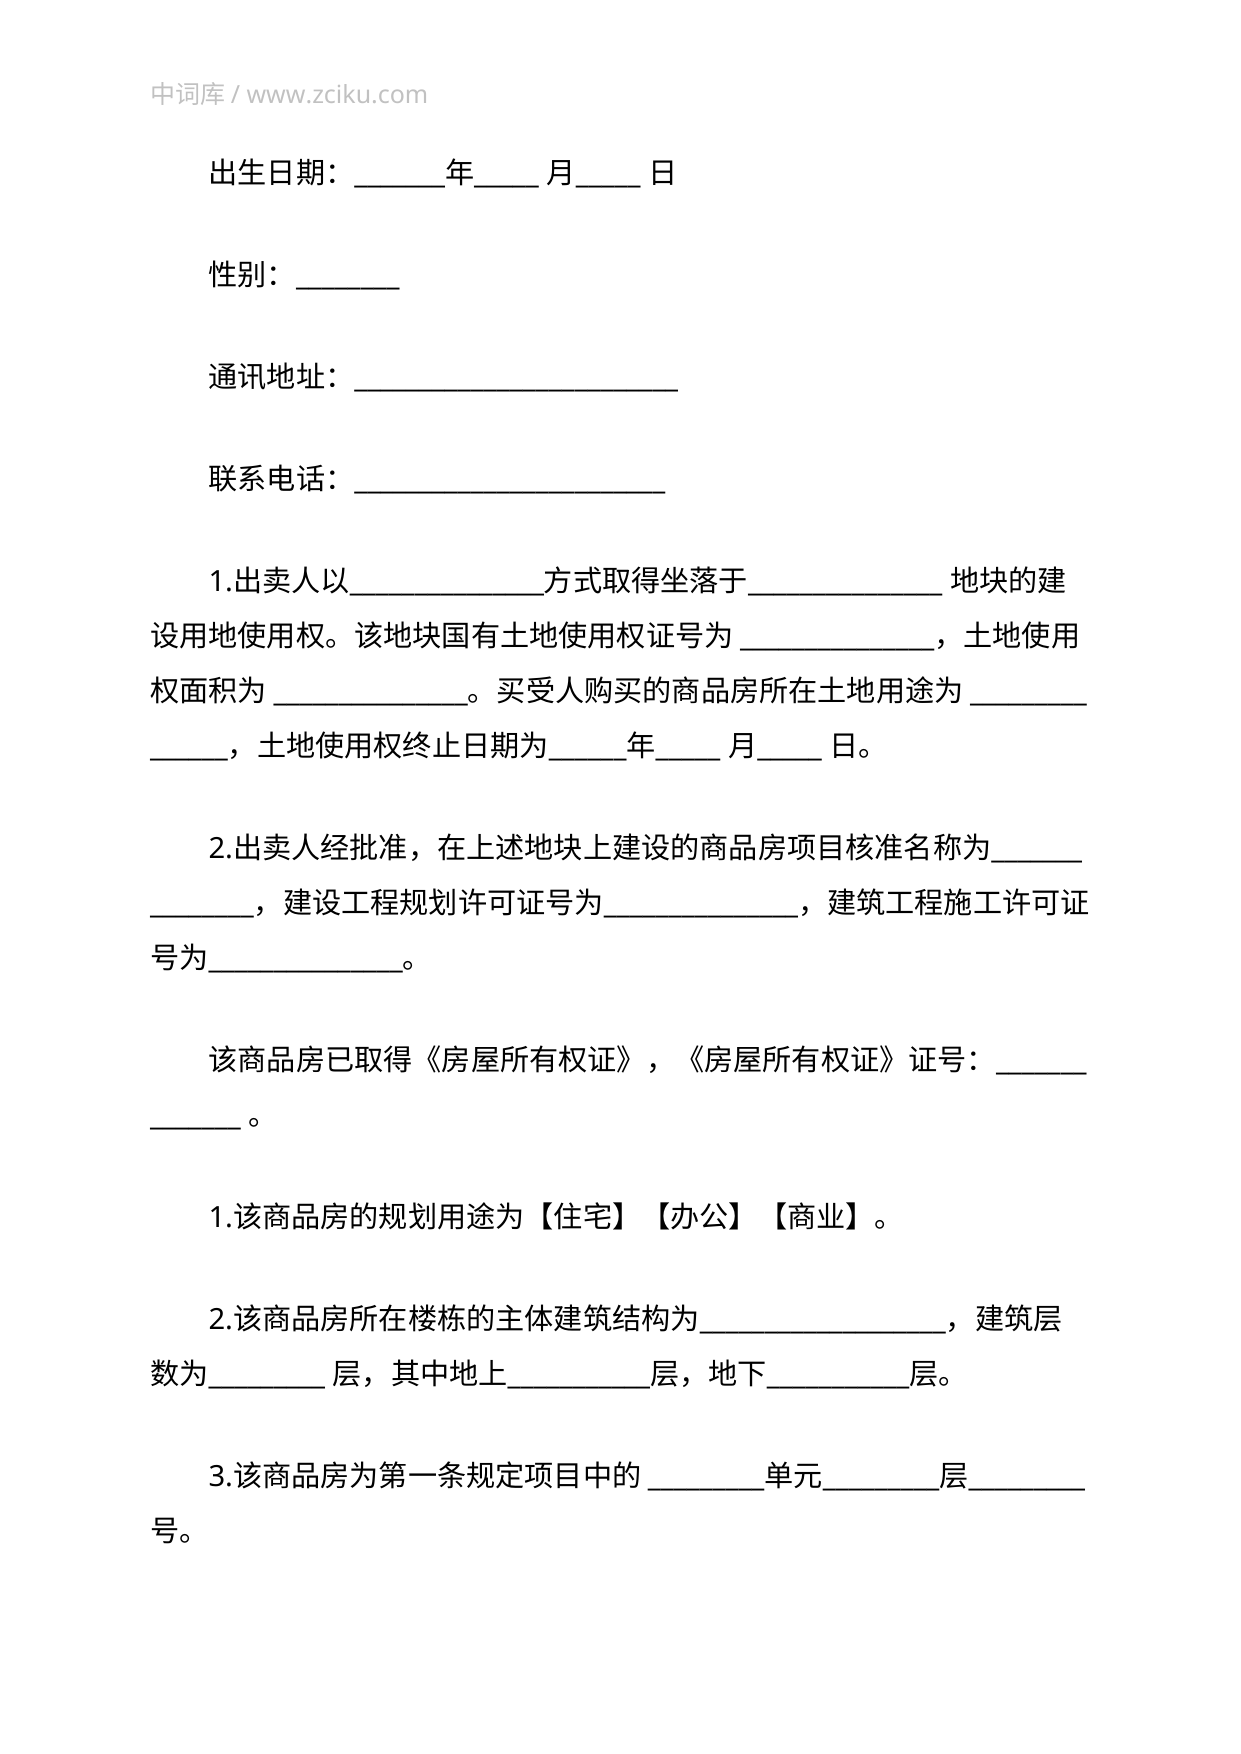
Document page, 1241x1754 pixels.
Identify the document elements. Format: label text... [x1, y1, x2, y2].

text 2.出卖人经批准，在上述地块上建设的商品房项目核准名称为_______________，建设工程规划许可证号为_______________，建筑工程施工许可证号为_______________。 [150, 825, 1090, 977]
text 联系电话：________________________ [150, 456, 1090, 498]
text 通讯地址：_________________________ [150, 354, 1090, 396]
text 出生日期：_______年_____ 月_____ 日 [150, 150, 1090, 192]
text 1.该商品房的规划用途为【住宅】【办公】【商业】。 [150, 1194, 1090, 1236]
text 该商品房已取得《房屋所有权证》，《房屋所有权证》证号：______________ 。 [150, 1037, 1090, 1134]
text 1.出卖人以_______________方式取得坐落于_______________ 地块的建设用地使用权。该地块国有土地使用权证号为 _______________，土地使用权面积为 _______________。买受人购买的商品房所在土地用途为 _______________，土地使用权终止日期为______年_____ 月_____ 日。 [150, 558, 1090, 765]
text 3.该商品房为第一条规定项目中的 _________单元_________层_________号。 [150, 1453, 1090, 1550]
text 2.该商品房所在楼栋的主体建筑结构为___________________，建筑层数为_________ 层，其中地上___________层，地下___________层。 [150, 1296, 1090, 1393]
text 性别：________ [150, 252, 1090, 294]
